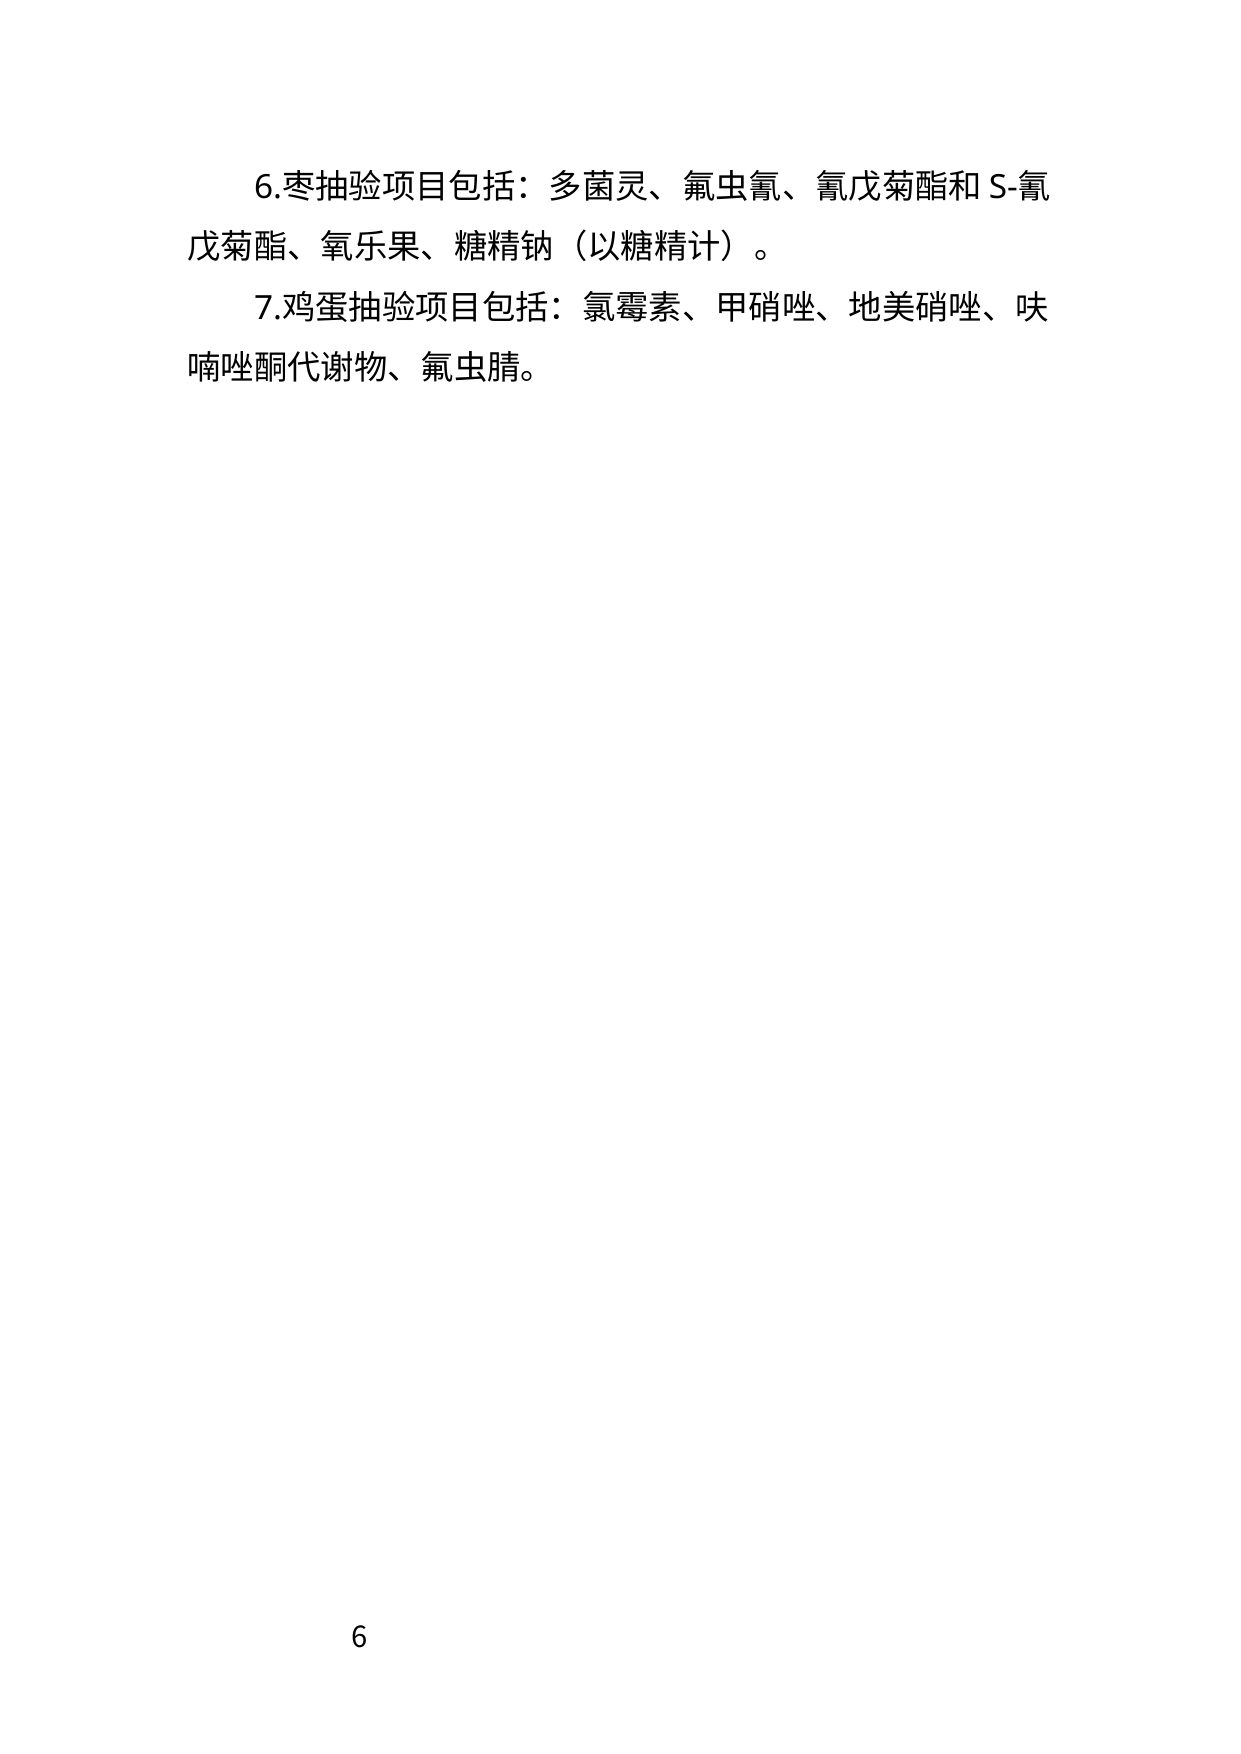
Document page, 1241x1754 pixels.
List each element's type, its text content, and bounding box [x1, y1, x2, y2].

text 6.枣抽验项目包括：多菌灵、氟虫氰、氰戊菊酯和S-氰戊菊酯、氧乐果、糖精钠（以糖精计）。 [187, 150, 1053, 271]
text 7.鸡蛋抽验项目包括：氯霉素、甲硝唑、地美硝唑、呋喃唑酮代谢物、氟虫腈。 [187, 271, 1053, 392]
